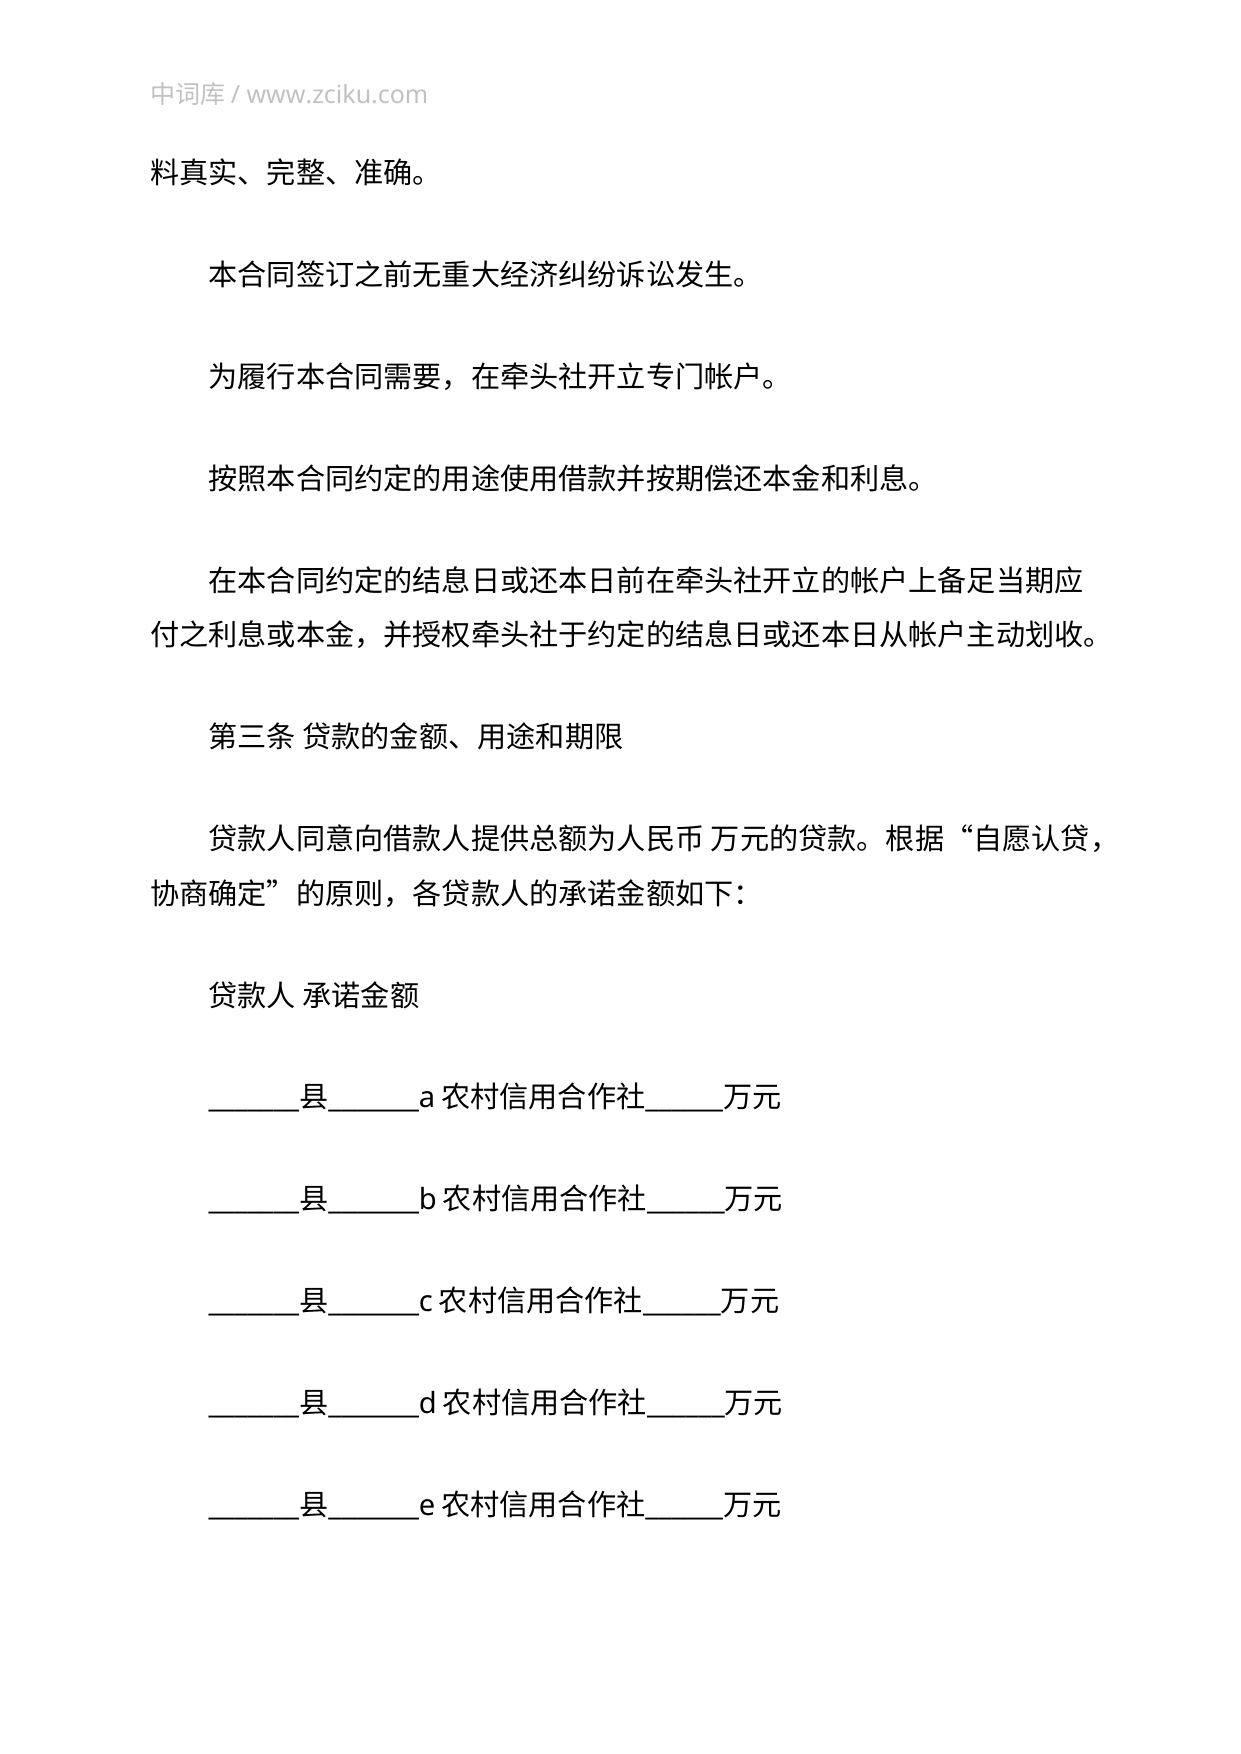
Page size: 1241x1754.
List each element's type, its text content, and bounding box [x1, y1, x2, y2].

text 第三条 贷款的金额、用途和期限 [150, 714, 1090, 756]
text _______县_______a农村信用合作社______万元 [150, 1074, 1090, 1116]
text 为履行本合同需要，在牵头社开立专门帐户。 [150, 353, 1090, 396]
text 贷款人同意向借款人提供总额为人民币 万元的贷款。根据“自愿认贷，协商确定”的原则，各贷款人的承诺金额如下： [150, 816, 1090, 913]
text 贷款人 承诺金额 [150, 972, 1090, 1014]
text _______县_______b农村信用合作社______万元 [150, 1176, 1090, 1218]
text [150, 150, 1090, 192]
text _______县_______d农村信用合作社______万元 [150, 1380, 1090, 1422]
text 在本合同约定的结息日或还本日前在牵头社开立的帐户上备足当期应付之利息或本金，并授权牵头社于约定的结息日或还本日从帐户主动划收。 [150, 557, 1090, 654]
text _______县_______c农村信用合作社______万元 [150, 1278, 1090, 1320]
text 本合同签订之前无重大经济纠纷诉讼发生。 [150, 252, 1090, 294]
text 按照本合同约定的用途使用借款并按期偿还本金和利息。 [150, 455, 1090, 498]
text _______县_______e农村信用合作社______万元 [150, 1482, 1090, 1524]
